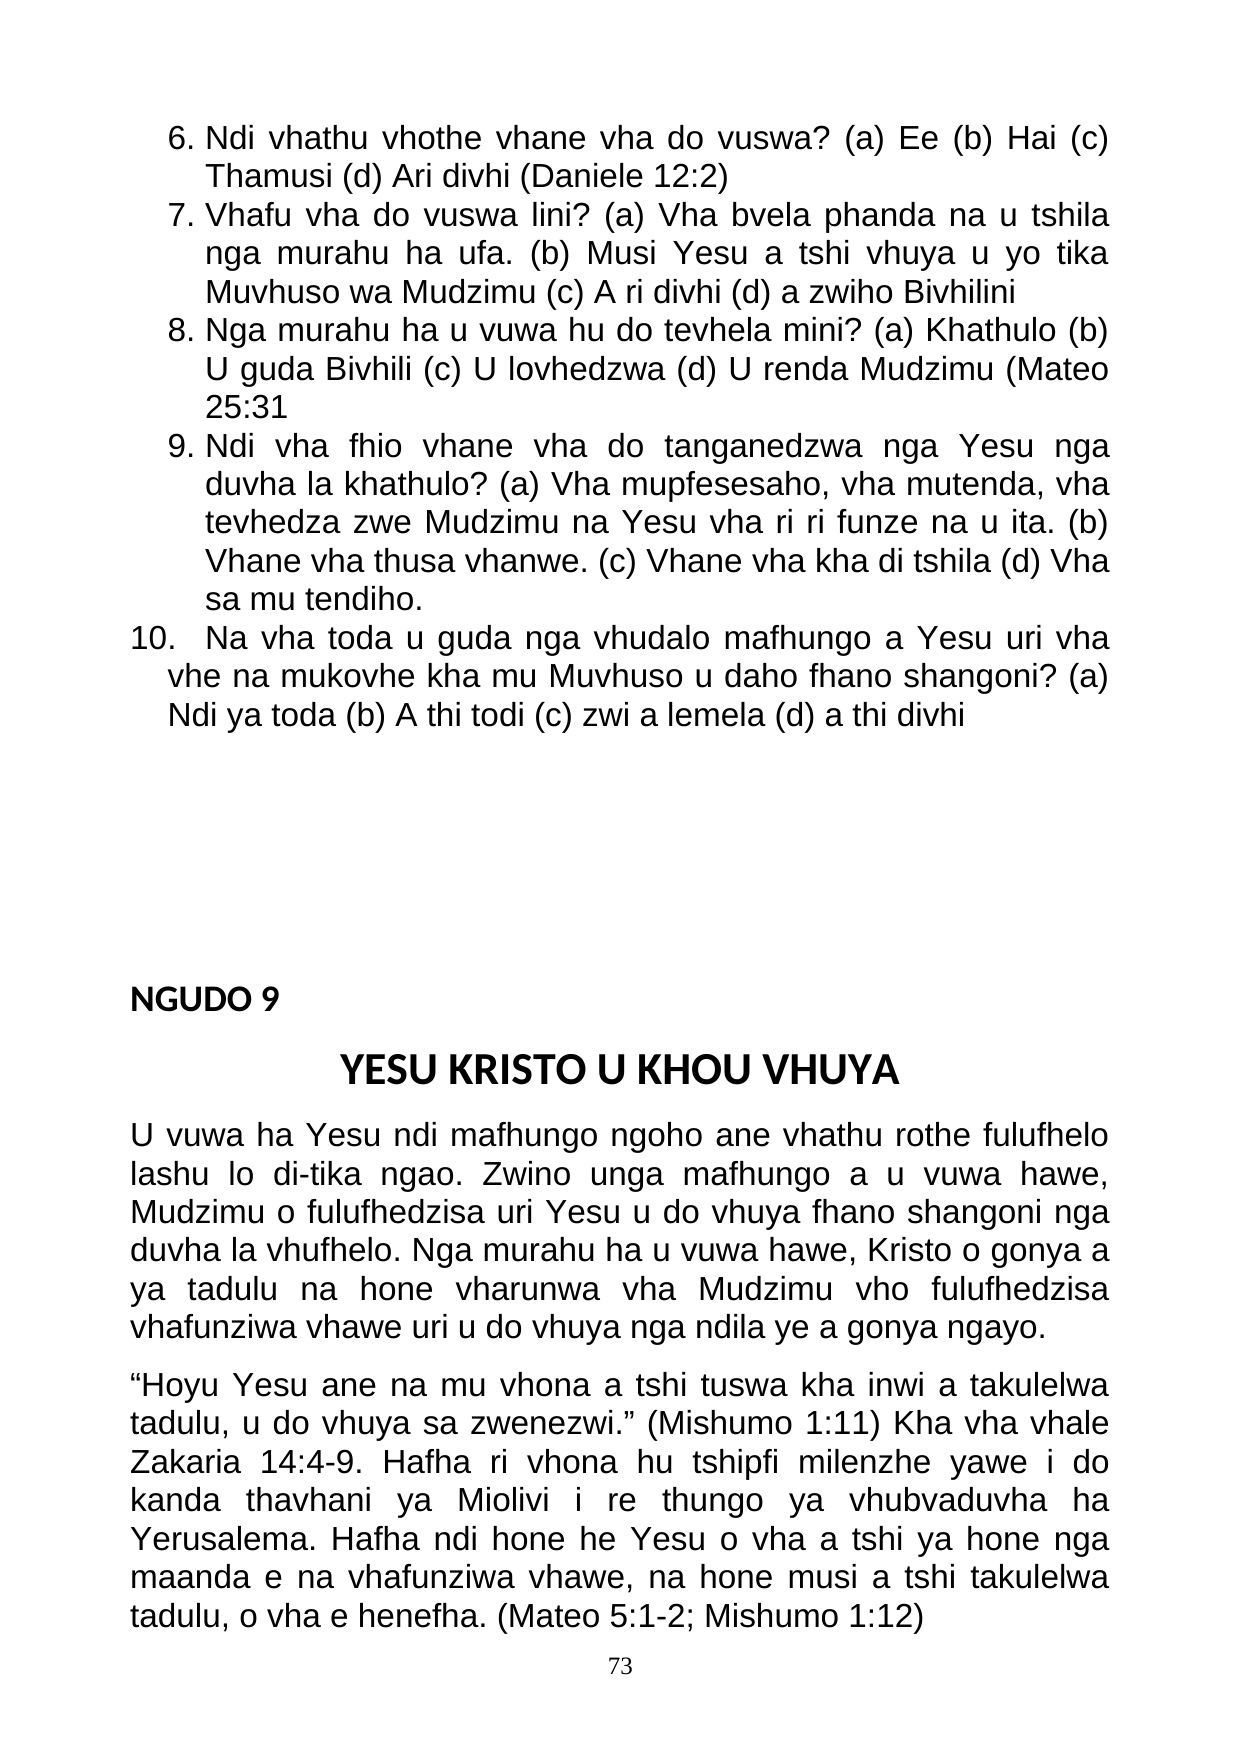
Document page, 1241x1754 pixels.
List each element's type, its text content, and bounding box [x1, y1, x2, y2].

subtitle NGUDO 9 [130, 975, 1110, 1021]
subtitle YESU KRISTO U KHOU VHUYA [130, 1040, 1110, 1096]
list Ndi vha fhio vhane vha do tanganedzwa nga Yesu nga duvha la khathulo? (a) Vha mupfesesaho, vha mutenda, vha tevhedza zwe Mudzimu na Yesu vha ri ri funze na u ita. (b) Vhane vha thusa vhanwe. (c) Vhane vha kha di tshila (d) Vha sa mu tendiho. [167, 426, 1110, 618]
list Nga murahu ha u vuwa hu do tevhela mini? (a) Khathulo (b) U guda Bivhili (c) U lovhedzwa (d) U renda Mudzimu (Mateo 25:31 [167, 310, 1110, 426]
list Na vha toda u guda nga vhudalo mafhungo a Yesu uri vha vhe na mukovhe kha mu Muvhuso u daho fhano shangoni? (a) Ndi ya toda (b) A thi todi (c) zwi a lemela (d) a thi divhi [130, 618, 1110, 733]
text “Hoyu Yesu ane na mu vhona a tshi tuswa kha inwi a takulelwa tadulu, u do vhuya sa zwenezwi.” (Mishumo 1:11) Kha vha vhale Zakaria 14:4-9. Hafha ri vhona hu tshipfi milenzhe yawe i do kanda thavhani ya Miolivi i re thungo ya vhubvaduvha ha Yerusalema. Hafha ndi hone he Yesu o vha a tshi ya hone nga maanda e na vhafunziwa vhawe, na hone musi a tshi takulelwa tadulu, o vha e henefha. (Mateo 5:1-2; Mishumo 1:12) [130, 1365, 1110, 1634]
list Vhafu vha do vuswa lini? (a) Vha bvela phanda na u tshila nga murahu ha ufa. (b) Musi Yesu a tshi vhuya u yo tika Muvhuso wa Mudzimu (c) A ri divhi (d) a zwiho Bivhilini [167, 195, 1110, 310]
text U vuwa ha Yesu ndi mafhungo ngoho ane vhathu rothe fulufhelo lashu lo di-tika ngao. Zwino unga mafhungo a u vuwa hawe, Mudzimu o fulufhedzisa uri Yesu u do vhuya fhano shangoni nga duvha la vhufhelo. Nga murahu ha u vuwa hawe, Kristo o gonya a ya tadulu na hone vharunwa vha Mudzimu vho fulufhedzisa vhafunziwa vhawe uri u do vhuya nga ndila ye a gonya ngayo. [130, 1115, 1110, 1346]
list Ndi vhathu vhothe vhane vha do vuswa? (a) Ee (b) Hai (c) Thamusi (d) Ari divhi (Daniele 12:2) [167, 118, 1110, 195]
